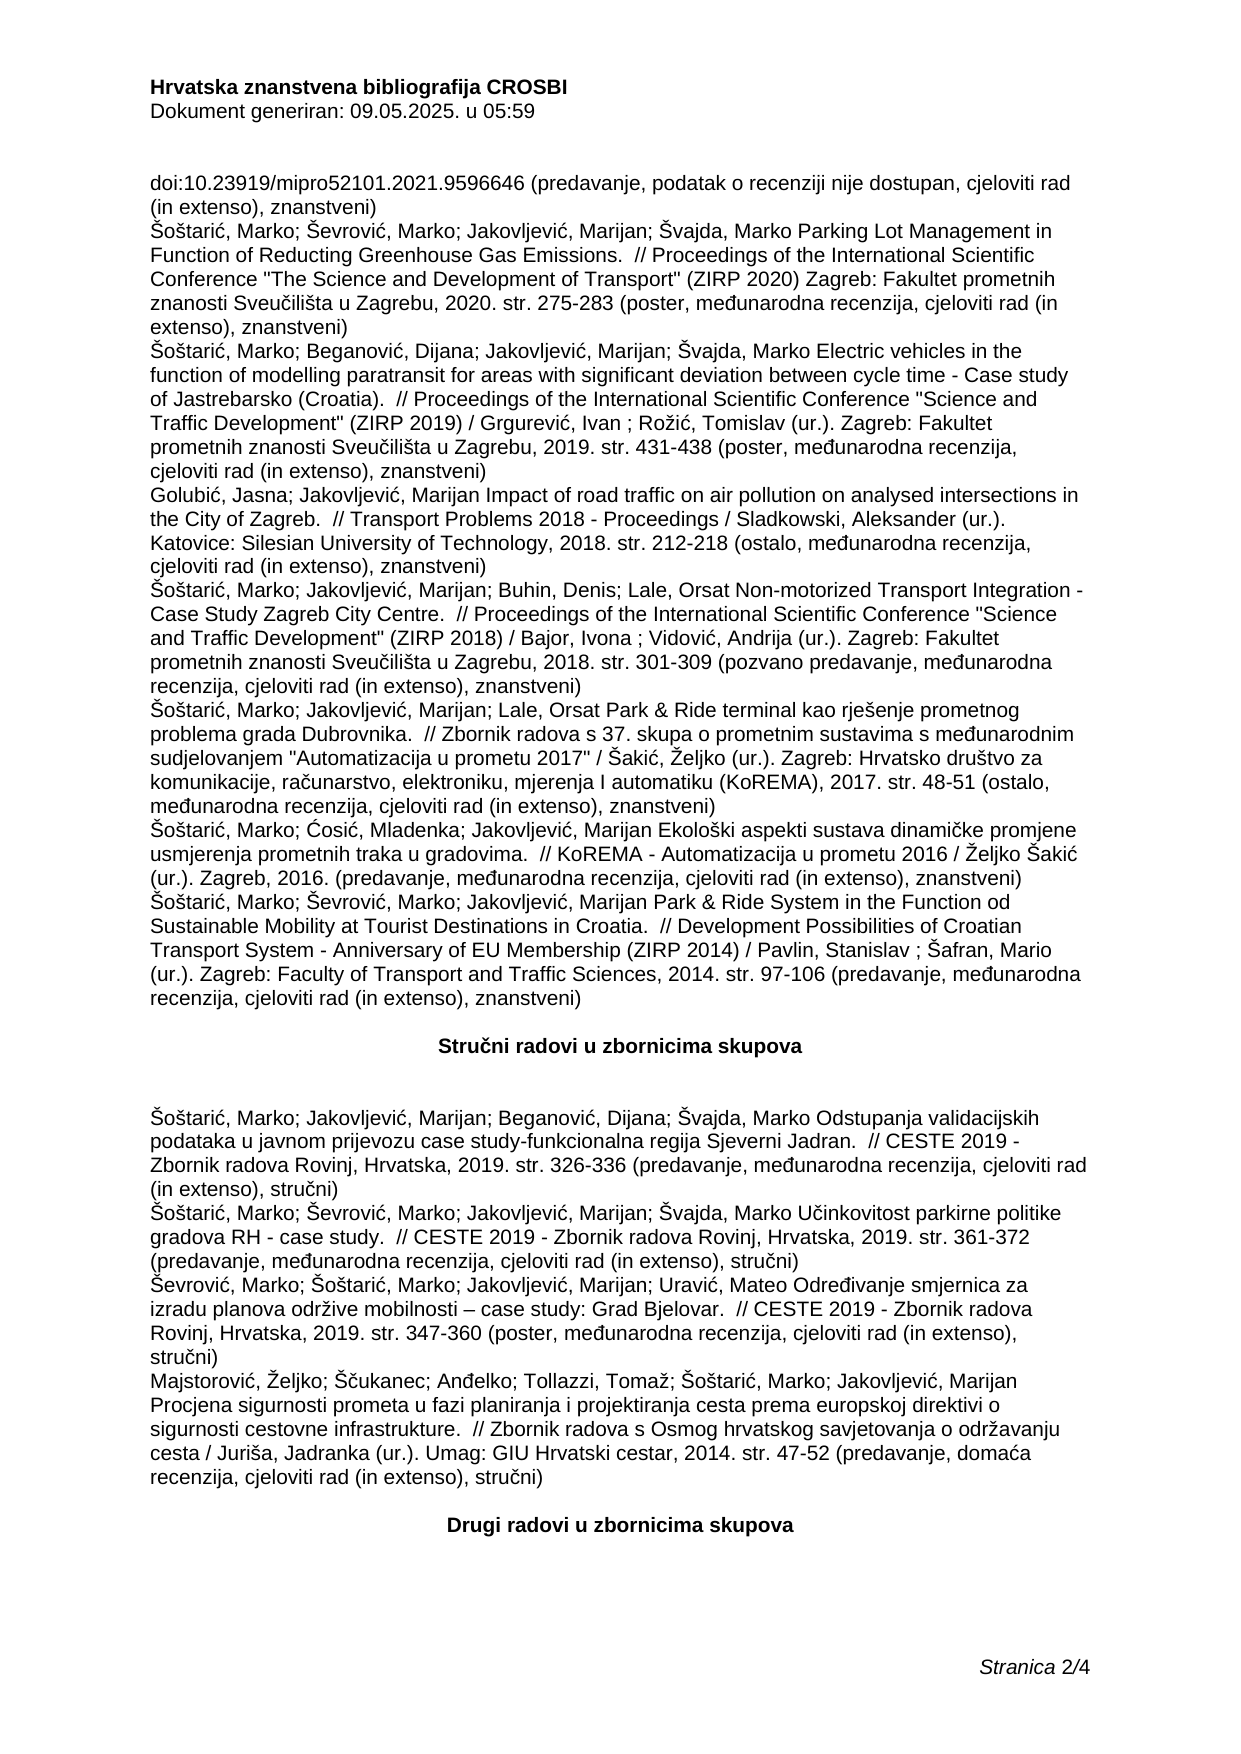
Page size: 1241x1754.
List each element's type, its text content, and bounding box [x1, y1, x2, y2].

text Šoštarić, Marko; Beganović, Dijana; Jakovljević, Marijan; Švajda, Marko [150, 339, 1090, 482]
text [150, 171, 1090, 219]
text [150, 219, 1090, 339]
text Šoštarić, Marko; Jakovljević, Marijan; Beganović, Dijana; Švajda, Marko [150, 1105, 1090, 1201]
text Šoštarić, Marko; Ćosić, Mladenka; Jakovljević, Marijan [150, 818, 1090, 890]
text Šoštarić, Marko; Ševrović, Marko; Jakovljević, Marijan [150, 890, 1090, 1009]
text Šoštarić, Marko; Ševrović, Marko; Jakovljević, Marijan; Švajda, Marko [150, 1201, 1090, 1273]
text Golubić, Jasna; Jakovljević, Marijan [150, 482, 1090, 578]
text Šoštarić, Marko; Jakovljević, Marijan; Buhin, Denis; Lale, Orsat [150, 578, 1090, 698]
subtitle Stručni radovi u zbornicima skupova [150, 1033, 1090, 1057]
subtitle Drugi radovi u zbornicima skupova [150, 1513, 1090, 1537]
text Šoštarić, Marko; Jakovljević, Marijan; Lale, Orsat [150, 698, 1090, 818]
text Majstorović, Željko; Ščukanec; Anđelko; Tollazzi, Tomaž; Šoštarić, Marko; Jakovljević, Marijan [150, 1369, 1090, 1489]
text Ševrović, Marko; Šoštarić, Marko; Jakovljević, Marijan; Uravić, Mateo [150, 1273, 1090, 1369]
